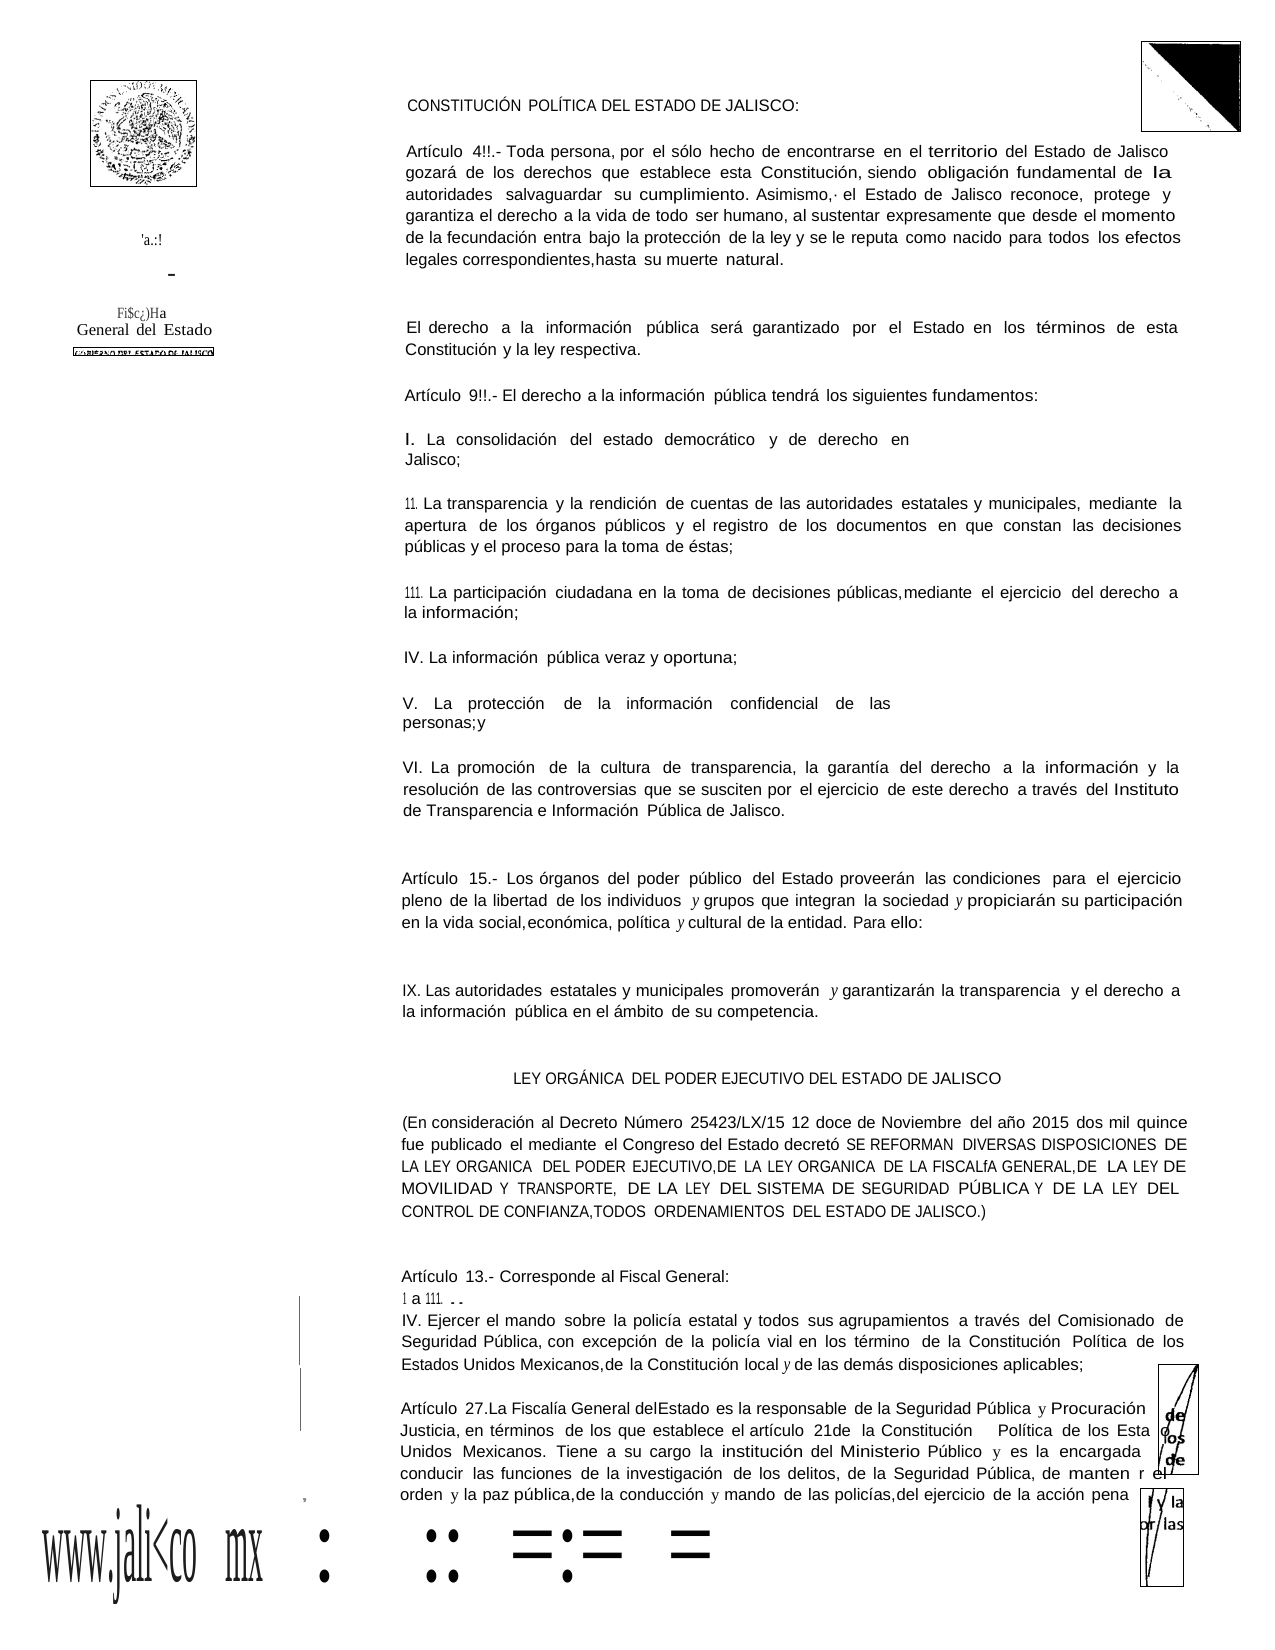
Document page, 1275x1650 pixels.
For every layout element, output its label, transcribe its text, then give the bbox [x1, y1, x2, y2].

text El derecho a la información pública será garantizado por el Estado en los términos de esta [406, 318, 1184, 337]
picture [91, 81, 196, 186]
text Artículo 4!!.- Toda persona, por el sólo hecho de encontrarse en el territorio del Estado de Jalisco gozará de los derechos que establece esta Constitución, siendo obligación fundamental de la autoridades salvaguardar su cumplimiento. Asimismo,· el Estado de Jalisco reconoce, protege y garantiza el derecho a la vida de todo ser humano, al sustentar expresamente que desde el momento de la fecundación entra bajo la protección de la ley y se le reputa como nacido para todos los efectos legales correspondientes,hasta su muerte natural. [405, 141, 1187, 268]
text CONTROL DE CONFIANZA,TODOS ORDENAMIENTOS DEL ESTADO DE JALISCO.) [401, 1201, 994, 1220]
text Constitución y la ley respectiva. [405, 340, 647, 359]
text Artículo 27.La Fiscalía General delEstado es la responsable de la Seguridad Pública y Procuración Justicia, en términos de los que establece el artículo 21de la Constitución Política de los Esta o Unidos Mexicanos. Tiene a su cargo la institución del Ministerio Público y es la encargada conducir las funciones de la investigación de los delitos, de la Seguridad Pública, de manten r el [400, 1399, 1176, 1483]
text LEY ORGÁNICA DEL PODER EJECUTIVO DEL ESTADO DE JALISCO [513, 1069, 1254, 1088]
text IV. La información pública veraz y oportuna; [403, 648, 739, 667]
text , orden y la paz pública,de la conducción y mando de las policías,del ejercicio de la acción pena [300, 1485, 1254, 1504]
text IX. Las autoridades estatales y municipales promoverán y garantizarán la transparencia y el derecho a la información pública en el ámbito de su competencia. [402, 978, 1180, 1021]
text l. La consolidación del estado democrático y de derecho en Jalisco; [405, 430, 910, 468]
text Artículo 15.- Los órganos del poder público del Estado proveerán las condiciones para el ejercicio pleno de la libertad de los individuos y grupos que integran la sociedad y propiciarán su participación en la vida social,económica, política y cultural de la entidad. Para ello: [401, 868, 1183, 932]
text Artículo 9!!.- El derecho a la información pública tendrá los siguientes fundamentos: [404, 385, 1039, 404]
text Artículo 13.- Corresponde al Fiscal General: [401, 1266, 730, 1286]
picture [1141, 1504, 1183, 1586]
text IV. Ejercer el mando sobre la policía estatal y todos sus agrupamientos a través del Comisionado de Seguridad Pública, con excepción de la policía vial en los término de la Constitución Política de los Estados Unidos Mexicanos,de la Constitución local y de las demás disposiciones aplicables; [401, 1311, 1184, 1374]
text (En consideración al Decreto Número 25423/LX/15 12 doce de Noviembre del año 2015 dos mil quince fue publicado el mediante el Congreso del Estado decretó SE REFORMAN DIVERSAS DISPOSICIONES DE LA LEY ORGANICA DEL PODER EJECUTIVO,DE LA LEY ORGANICA DE LA FISCALfA GENERAL,DE LA LEY DE MOVILIDAD Y TRANSPORTE, DE LA LEY DEL SISTEMA DE SEGURIDAD PÚBLICA Y DE LA LEY DEL [401, 1113, 1188, 1198]
text Fi$c¿)Ha [112, 304, 171, 322]
text V. La protección de la información confidencial de las personas;y [402, 693, 891, 732]
picture [1142, 114, 1240, 131]
picture [1159, 1365, 1198, 1474]
text CONSTITUCIÓN POLÍTICA DEL ESTADO DE JALISCO: [407, 95, 1254, 114]
text VI. La promoción de la cultura de transparencia, la garantía del derecho a la información y la resolución de las controversias que se susciten por el ejercicio de este derecho a través del Instituto de Transparencia e Información Pública de Jalisco. [402, 758, 1180, 820]
text 'a.:! [137, 230, 167, 249]
text 1 a 111. .. [402, 1288, 468, 1308]
text General del Estado [72, 322, 217, 339]
picture [1142, 42, 1240, 95]
text · [31, 263, 183, 284]
text 11. La transparencia y la rendición de cuentas de las autoridades estatales y municipales, mediante la apertura de los órganos públicos y el registro de los documentos en que constan las decisiones públicas y el proceso para la toma de éstas; [404, 494, 1183, 556]
text 111. La participación ciudadana en la toma de decisiones públicas,mediante el ejercicio del derecho a la información; [404, 582, 1178, 622]
picture [74, 348, 213, 355]
